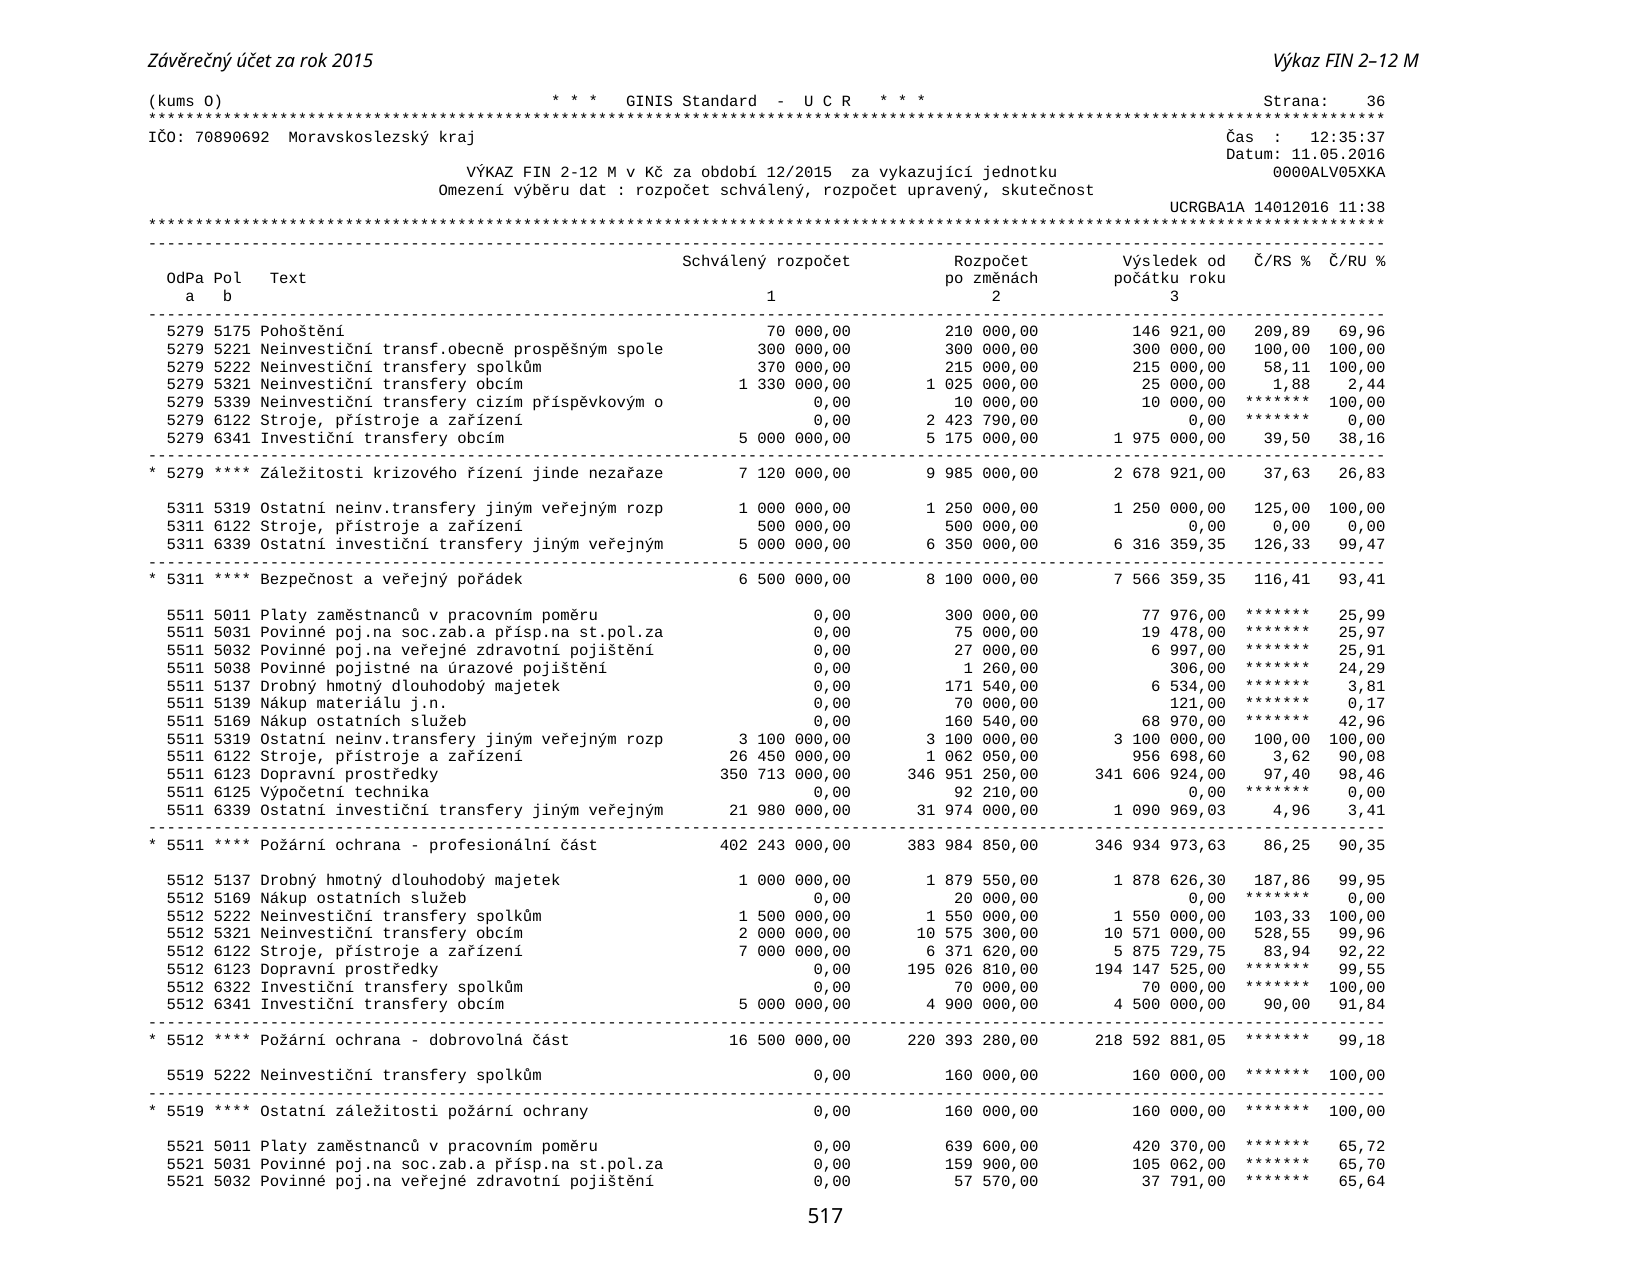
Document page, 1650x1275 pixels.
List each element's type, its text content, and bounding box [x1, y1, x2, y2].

text * 5512 **** Požární ochrana - dobrovolná část 16 500 000,00 220 393 280,00 218 592 881,05 ******* 99,18 [148, 1032, 1502, 1050]
text * 5511 **** Požární ochrana - profesionální část 402 243 000,00 383 984 850,00 346 934 973,63 86,25 90,35 [148, 837, 1502, 855]
text Omezení výběru dat : rozpočet schválený, rozpočet upravený, skutečnost [148, 182, 1502, 200]
text * 5311 **** Bezpečnost a veřejný pořádek 6 500 000,00 8 100 000,00 7 566 359,35 116,41 93,41 [148, 572, 1502, 589]
text 5511 5137 Drobný hmotný dlouhodobý majetek 0,00 171 540,00 6 534,00 ******* 3,81 [148, 678, 1502, 696]
text 5511 5319 Ostatní neinv.transfery jiným veřejným rozp 3 100 000,00 3 100 000,00 3 100 000,00 100,00 100,00 [148, 731, 1502, 749]
text 5279 6341 Investiční transfery obcím 5 000 000,00 5 175 000,00 1 975 000,00 39,50 38,16 [148, 430, 1502, 448]
text 5512 6322 Investiční transfery spolkům 0,00 70 000,00 70 000,00 ******* 100,00 [148, 979, 1502, 997]
text Datum: 11.05.2016 [148, 147, 1502, 164]
text 5521 5031 Povinné poj.na soc.zab.a přísp.na st.pol.za 0,00 159 900,00 105 062,00 ******* 65,70 [148, 1156, 1502, 1174]
text 5279 6122 Stroje, přístroje a zařízení 0,00 2 423 790,00 0,00 ******* 0,00 [148, 412, 1502, 430]
text (kums O) * * * GINIS Standard - U C R * * * Strana: 36 [148, 94, 1502, 111]
text 5511 5031 Povinné poj.na soc.zab.a přísp.na st.pol.za 0,00 75 000,00 19 478,00 ******* 25,97 [148, 625, 1502, 643]
text 5512 5137 Drobný hmotný dlouhodobý majetek 1 000 000,00 1 879 550,00 1 878 626,30 187,86 99,95 [148, 873, 1502, 891]
text * 5279 **** Záležitosti krizového řízení jinde nezařaze 7 120 000,00 9 985 000,00 2 678 921,00 37,63 26,83 [148, 466, 1502, 483]
text 5511 6339 Ostatní investiční transfery jiným veřejným 21 980 000,00 31 974 000,00 1 090 969,03 4,96 3,41 [148, 802, 1502, 820]
text 5521 5032 Povinné poj.na veřejné zdravotní pojištění 0,00 57 570,00 37 791,00 ******* 65,64 [148, 1174, 1502, 1192]
text 5511 6123 Dopravní prostředky 350 713 000,00 346 951 250,00 341 606 924,00 97,40 98,46 [148, 767, 1502, 784]
text 5511 5169 Nákup ostatních služeb 0,00 160 540,00 68 970,00 ******* 42,96 [148, 713, 1502, 731]
text IČO: 70890692 Moravskoslezský kraj Čas : 12:35:37 [148, 129, 1502, 147]
text UCRGBA1A 14012016 11:38 [148, 200, 1502, 218]
text 5511 5011 Platy zaměstnanců v pracovním poměru 0,00 300 000,00 77 976,00 ******* 25,99 [148, 607, 1502, 625]
text 5512 5169 Nákup ostatních služeb 0,00 20 000,00 0,00 ******* 0,00 [148, 891, 1502, 908]
text 5279 5339 Neinvestiční transfery cizím příspěvkovým o 0,00 10 000,00 10 000,00 ******* 100,00 [148, 395, 1502, 412]
text 5512 5321 Neinvestiční transfery obcím 2 000 000,00 10 575 300,00 10 571 000,00 528,55 99,96 [148, 926, 1502, 944]
text 5279 5222 Neinvestiční transfery spolkům 370 000,00 215 000,00 215 000,00 58,11 100,00 [148, 359, 1502, 377]
text 5279 5175 Pohoštění 70 000,00 210 000,00 146 921,00 209,89 69,96 [148, 324, 1502, 342]
text 5519 5222 Neinvestiční transfery spolkům 0,00 160 000,00 160 000,00 ******* 100,00 [148, 1068, 1502, 1085]
text VÝKAZ FIN 2-12 M v Kč za období 12/2015 za vykazující jednotku 0000ALV05XKA [148, 164, 1502, 182]
text 5512 6341 Investiční transfery obcím 5 000 000,00 4 900 000,00 4 500 000,00 90,00 91,84 [148, 997, 1502, 1014]
text 5279 5321 Neinvestiční transfery obcím 1 330 000,00 1 025 000,00 25 000,00 1,88 2,44 [148, 377, 1502, 395]
text ------------------------------------------------------------------------------------------------------------------------------------ [148, 1085, 1502, 1103]
text 5511 5139 Nákup materiálu j.n. 0,00 70 000,00 121,00 ******* 0,17 [148, 696, 1502, 713]
text 5279 5221 Neinvestiční transf.obecně prospěšným spole 300 000,00 300 000,00 300 000,00 100,00 100,00 [148, 342, 1502, 359]
text 5521 5011 Platy zaměstnanců v pracovním poměru 0,00 639 600,00 420 370,00 ******* 65,72 [148, 1138, 1502, 1156]
text ------------------------------------------------------------------------------------------------------------------------------------ [148, 306, 1502, 324]
text 5511 5032 Povinné poj.na veřejné zdravotní pojištění 0,00 27 000,00 6 997,00 ******* 25,91 [148, 643, 1502, 660]
text ------------------------------------------------------------------------------------------------------------------------------------ [148, 1014, 1502, 1032]
text ------------------------------------------------------------------------------------------------------------------------------------ [148, 820, 1502, 837]
text ************************************************************************************************************************************ [148, 218, 1502, 235]
text ------------------------------------------------------------------------------------------------------------------------------------ [148, 554, 1502, 572]
text 5512 5222 Neinvestiční transfery spolkům 1 500 000,00 1 550 000,00 1 550 000,00 103,33 100,00 [148, 908, 1502, 926]
text 5512 6123 Dopravní prostředky 0,00 195 026 810,00 194 147 525,00 ******* 99,55 [148, 961, 1502, 979]
text 5311 6339 Ostatní investiční transfery jiným veřejným 5 000 000,00 6 350 000,00 6 316 359,35 126,33 99,47 [148, 536, 1502, 554]
text ------------------------------------------------------------------------------------------------------------------------------------ [148, 235, 1502, 253]
text * 5519 **** Ostatní záležitosti požární ochrany 0,00 160 000,00 160 000,00 ******* 100,00 [148, 1103, 1502, 1121]
text Schválený rozpočet Rozpočet Výsledek od Č/RS % Č/RU % [148, 253, 1502, 271]
text 5511 6125 Výpočetní technika 0,00 92 210,00 0,00 ******* 0,00 [148, 784, 1502, 802]
text a b 1 2 3 [148, 288, 1502, 306]
text 5512 6122 Stroje, přístroje a zařízení 7 000 000,00 6 371 620,00 5 875 729,75 83,94 92,22 [148, 944, 1502, 961]
text ------------------------------------------------------------------------------------------------------------------------------------ [148, 448, 1502, 466]
text 5511 5038 Povinné pojistné na úrazové pojištění 0,00 1 260,00 306,00 ******* 24,29 [148, 660, 1502, 678]
text 5511 6122 Stroje, přístroje a zařízení 26 450 000,00 1 062 050,00 956 698,60 3,62 90,08 [148, 749, 1502, 767]
text ************************************************************************************************************************************ [148, 111, 1502, 129]
text 5311 6122 Stroje, přístroje a zařízení 500 000,00 500 000,00 0,00 0,00 0,00 [148, 519, 1502, 536]
text 5311 5319 Ostatní neinv.transfery jiným veřejným rozp 1 000 000,00 1 250 000,00 1 250 000,00 125,00 100,00 [148, 501, 1502, 519]
text OdPa Pol Text po změnách počátku roku [148, 271, 1502, 288]
